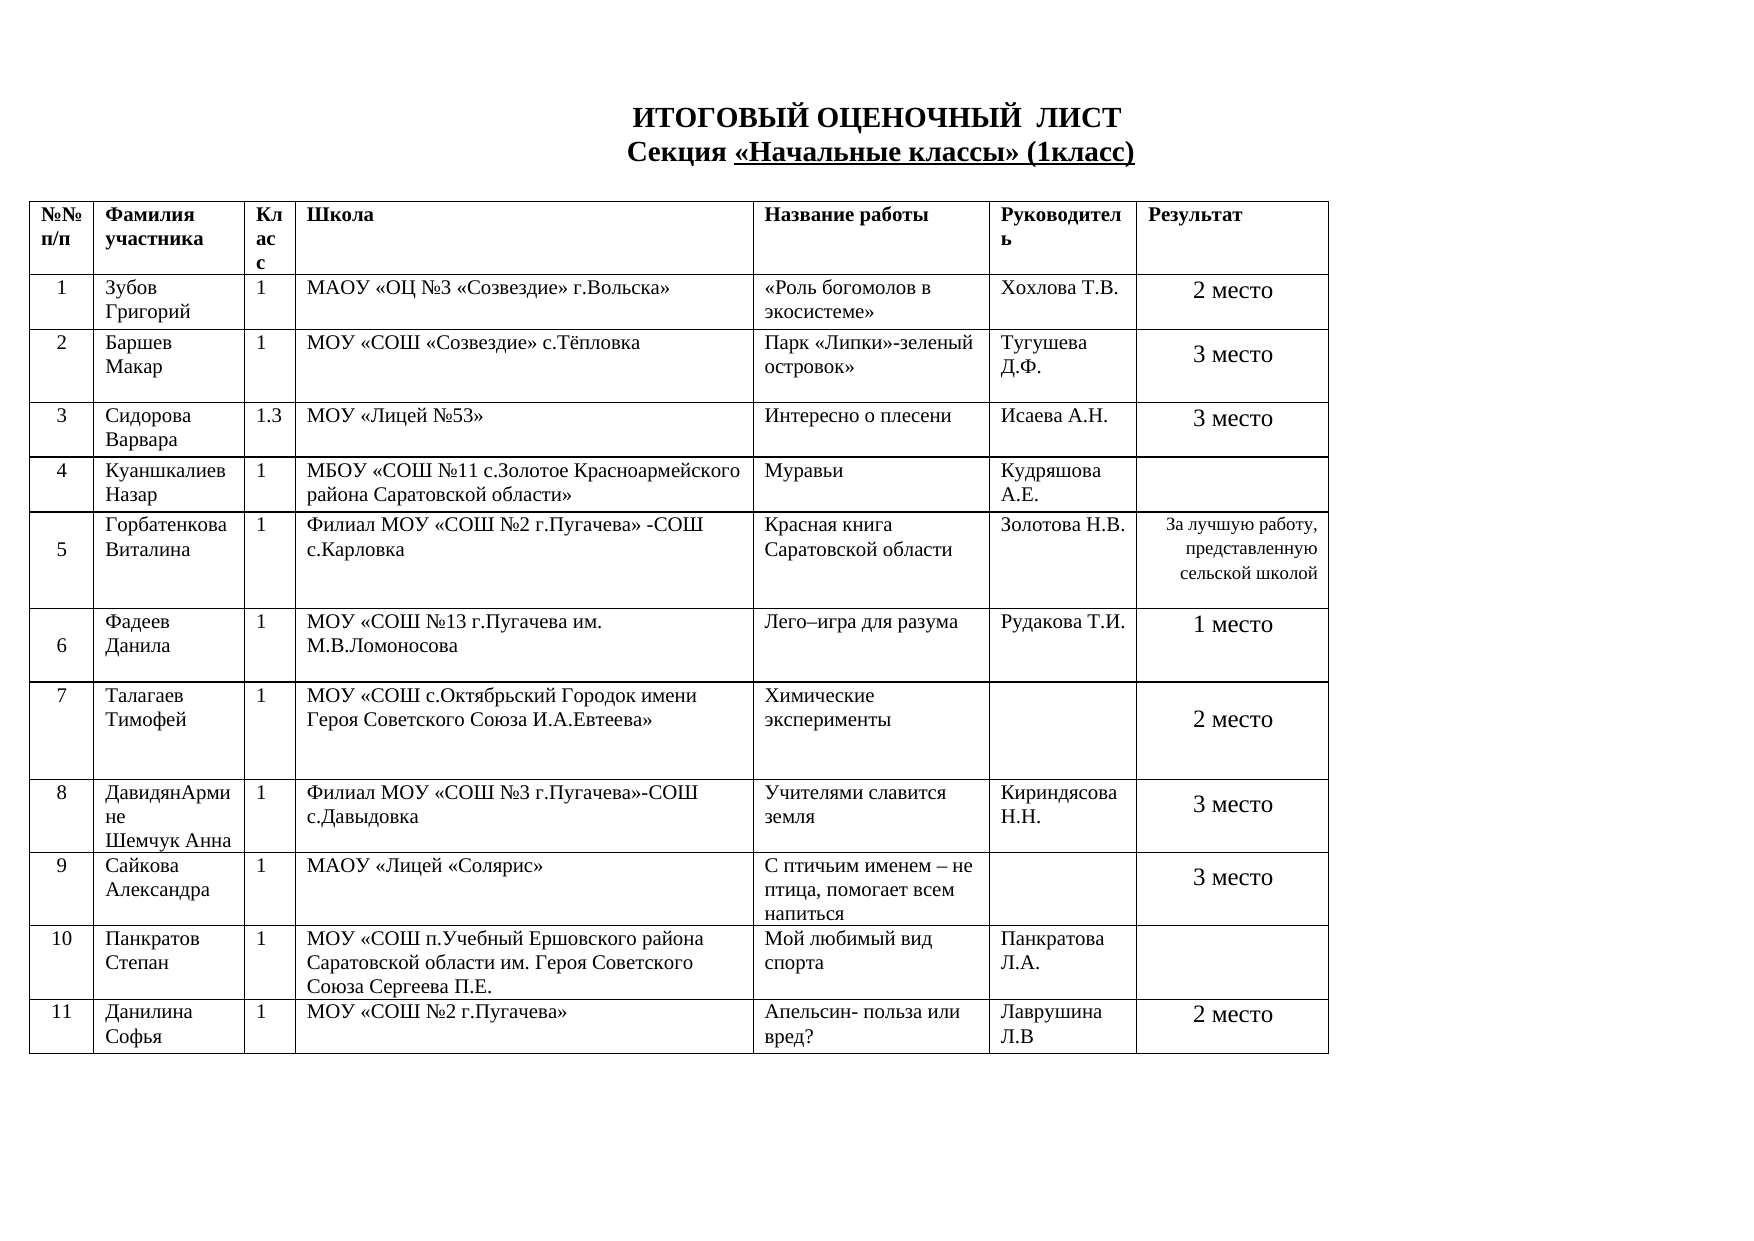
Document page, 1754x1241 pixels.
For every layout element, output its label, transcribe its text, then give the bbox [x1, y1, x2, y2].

table_cell 3 место [1137, 853, 1328, 925]
table_cell Лаврушина Л.В [990, 1000, 1136, 1053]
table_cell За лучшую работу, представленную сельской школой [1137, 513, 1328, 608]
table_cell Талагаев Тимофей [94, 683, 244, 779]
table_header Результат [1137, 202, 1328, 274]
table_cell [1137, 458, 1328, 511]
table_cell МБОУ «СОШ №11 с.Золотое Красноармейского района Саратовской области» [296, 458, 753, 511]
table_cell МОУ «СОШ №13 г.Пугачева им. М.В.Ломоносова [296, 609, 753, 681]
table_cell Исаева А.Н. [990, 403, 1136, 456]
table_cell 1 [245, 275, 295, 329]
table_cell Кудряшова А.Е. [990, 458, 1136, 511]
table_cell Панкратов Степан [94, 926, 244, 998]
table_cell 1 [245, 1000, 295, 1053]
table_cell 2 место [1137, 275, 1328, 329]
table_header Класс [245, 202, 295, 274]
table_cell Тугушева Д.Ф. [990, 330, 1136, 402]
table_cell МОУ «СОШ с.Октябрьский Городок имени Героя Советского Союза И.А.Евтеева» [296, 683, 753, 779]
table_cell Интересно о плесени [754, 403, 989, 456]
table_header Название работы [754, 202, 989, 274]
table_cell 5 [30, 513, 93, 608]
table_header Фамилия участника [94, 202, 244, 274]
table_cell ГорбатенковаВиталина [94, 513, 244, 608]
table_cell МАОУ «Лицей «Солярис» [296, 853, 753, 925]
table_cell 6 [30, 609, 93, 681]
table_header Школа [296, 202, 753, 274]
table_cell 7 [30, 683, 93, 779]
table_cell Филиал МОУ «СОШ №2 г.Пугачева» -СОШ с.Карловка [296, 513, 753, 608]
table_cell Парк «Липки»-зеленый островок» [754, 330, 989, 402]
table_cell Учителями славится земля [754, 780, 989, 852]
table_cell 9 [30, 853, 93, 925]
table_cell 3 [30, 403, 93, 456]
table_cell 3 место [1137, 330, 1328, 402]
table_cell 1 [30, 275, 93, 329]
table_cell 1 [245, 330, 295, 402]
table_cell Сайкова Александра [94, 853, 244, 925]
table_cell Красная книга Саратовской области [754, 513, 989, 608]
table_cell Куаншкалиев Назар [94, 458, 244, 511]
table_cell Химические эксперименты [754, 683, 989, 779]
text ИТОГОВЫЙ ОЦЕНОЧНЫЙ ЛИСТ [118, 100, 1636, 134]
table_cell 1 [245, 780, 295, 852]
table_cell Мой любимый вид спорта [754, 926, 989, 998]
table_cell Лего–игра для разума [754, 609, 989, 681]
table_cell 1 [245, 853, 295, 925]
table_cell С птичьим именем – не птица, помогает всем напиться [754, 853, 989, 925]
table_cell 4 [30, 458, 93, 511]
table_cell 8 [30, 780, 93, 852]
table_cell Муравьи [754, 458, 989, 511]
table_cell Панкратова Л.А. [990, 926, 1136, 998]
table_cell Рудакова Т.И. [990, 609, 1136, 681]
table_cell Хохлова Т.В. [990, 275, 1136, 329]
table_cell 1 [245, 683, 295, 779]
table_cell МОУ «СОШ №2 г.Пугачева» [296, 1000, 753, 1053]
table_cell 11 [30, 1000, 93, 1053]
table_cell Сидорова Варвара [94, 403, 244, 456]
table_cell 1 [245, 926, 295, 998]
table_cell Филиал МОУ «СОШ №3 г.Пугачева»-СОШ с.Давыдовка [296, 780, 753, 852]
table_cell Апельсин- польза или вред? [754, 1000, 989, 1053]
table_cell 1 место [1137, 609, 1328, 681]
table_cell 1 [245, 609, 295, 681]
table_cell 3 место [1137, 780, 1328, 852]
table_cell Баршев Макар [94, 330, 244, 402]
table_cell 2 место [1137, 1000, 1328, 1053]
table_cell МОУ «СОШ «Созвездие» с.Тёпловка [296, 330, 753, 402]
table_header Руководитель [990, 202, 1136, 274]
table_cell [990, 853, 1136, 925]
table_cell МАОУ «ОЦ №3 «Созвездие» г.Вольска» [296, 275, 753, 329]
table_cell 1 [245, 513, 295, 608]
table_cell ДавидянАрмине Шемчук Анна [94, 780, 244, 852]
table_cell Золотова Н.В. [990, 513, 1136, 608]
table_cell Данилина Софья [94, 1000, 244, 1053]
table_cell 10 [30, 926, 93, 998]
table_cell [990, 683, 1136, 779]
table_cell «Роль богомолов в экосистеме» [754, 275, 989, 329]
table_cell Зубов Григорий [94, 275, 244, 329]
table_cell Кириндясова Н.Н. [990, 780, 1136, 852]
table_header №№ п/п [30, 202, 93, 274]
table_cell 1 [245, 458, 295, 511]
text Секция «Начальные классы» (1класс) [118, 134, 1636, 167]
table_cell 1.3 [245, 403, 295, 456]
table_cell 2 [30, 330, 93, 402]
table_cell [1137, 926, 1328, 998]
table_cell МОУ «Лицей №53» [296, 403, 753, 456]
table_cell МОУ «СОШ п.Учебный Ершовского района Саратовской области им. Героя Советского Союза Сергеева П.Е. [296, 926, 753, 998]
table_cell Фадеев Данила [94, 609, 244, 681]
table_cell 3 место [1137, 403, 1328, 456]
table_cell 2 место [1137, 683, 1328, 779]
